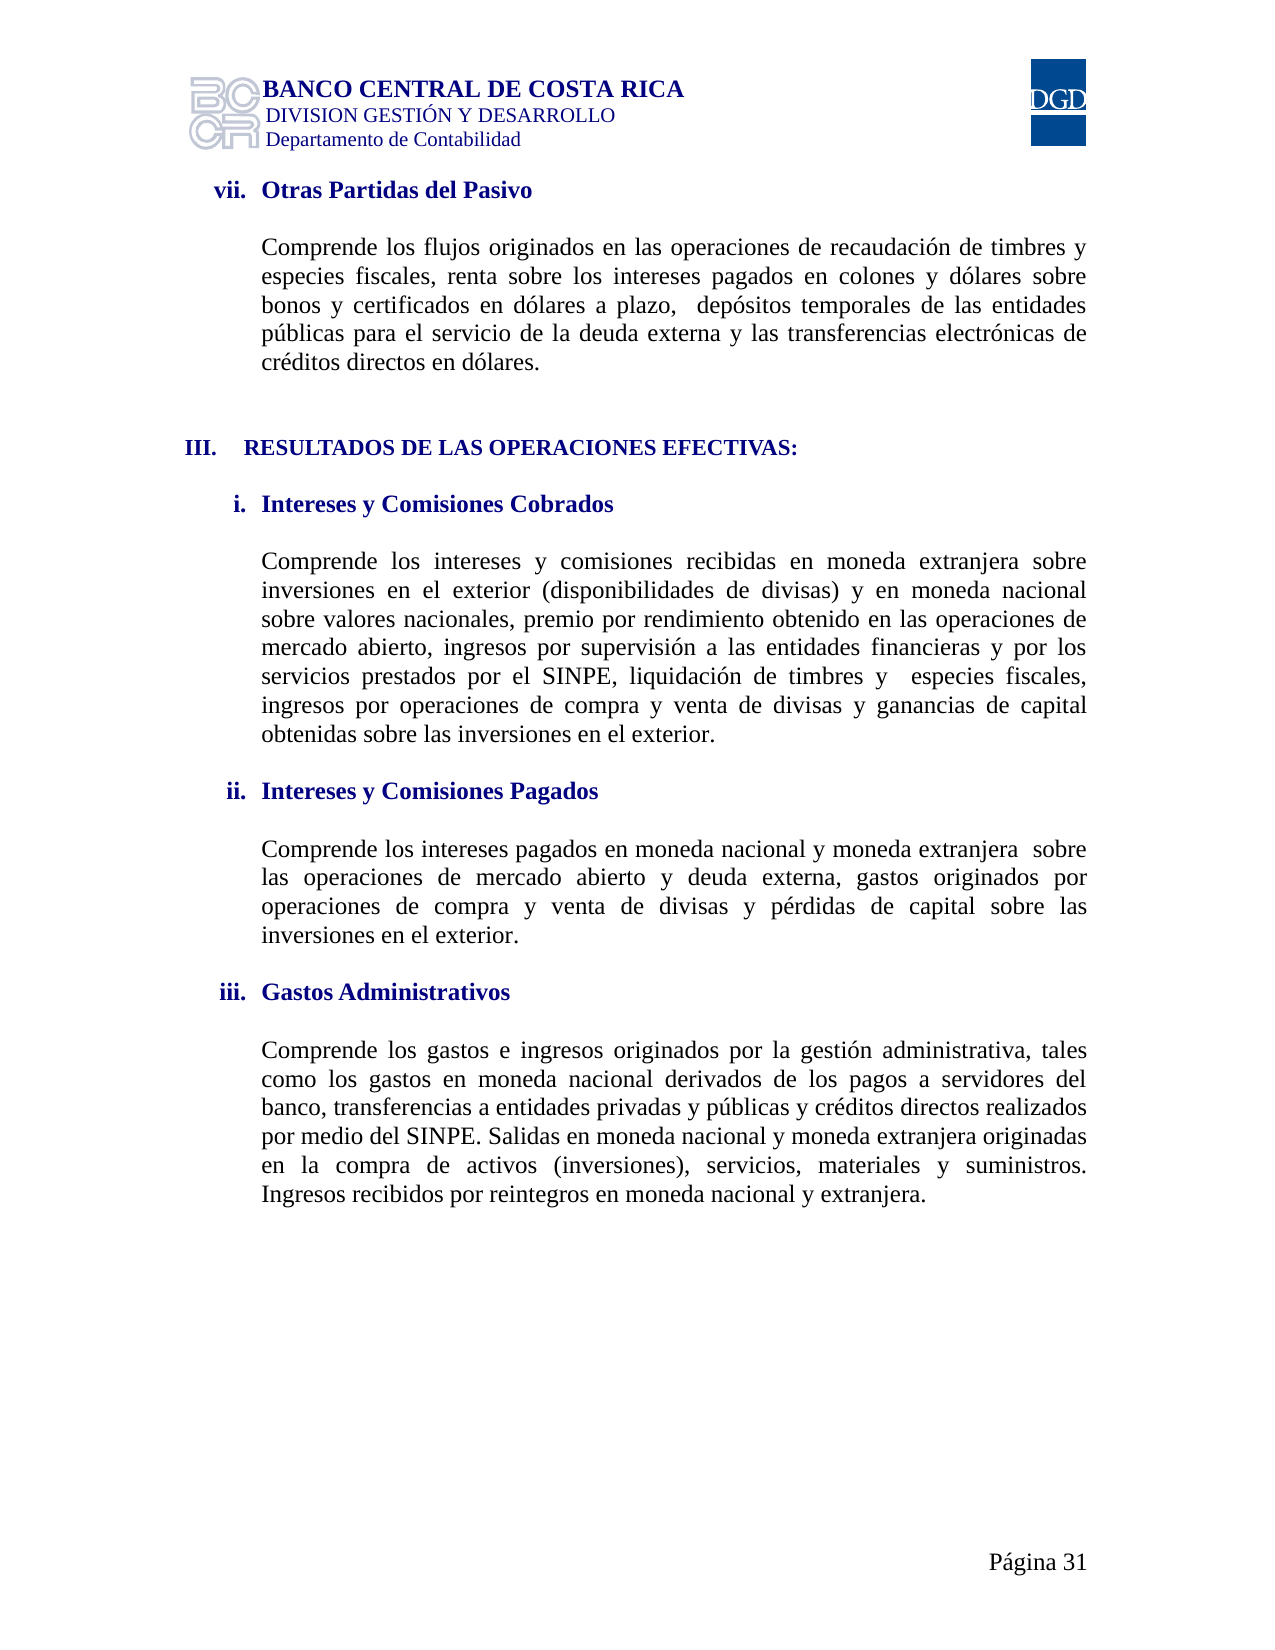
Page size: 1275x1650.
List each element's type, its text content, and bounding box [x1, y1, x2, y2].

list Comprende los gastos e ingresos originados por la gestión administrativa, tales como los gastos en moneda nacional derivados de los pagos a servidores del banco, transferencias a entidades privadas y públicas y créditos directos realizados por medio del SINPE. Salidas en moneda nacional y moneda extranjera originadas en la compra de activos (inversiones), servicios, materiales y suministros. Ingresos recibidos por reintegros en moneda nacional y extranjera. [246, 1035, 1088, 1207]
list Comprende los intereses y comisiones recibidas en moneda extranjera sobre inversiones en el exterior (disponibilidades de divisas) y en moneda nacional sobre valores nacionales, premio por rendimiento obtenido en las operaciones de mercado abierto, ingresos por supervisión a las entidades financieras y por los servicios prestados por el SINPE, liquidación de timbres y especies fiscales, ingresos por operaciones de compra y venta de divisas y ganancias de capital obtenidas sobre las inversiones en el exterior. [246, 546, 1088, 747]
list Comprende los intereses pagados en moneda nacional y moneda extranjera sobre las operaciones de mercado abierto y deuda externa, gastos originados por operaciones de compra y venta de divisas y pérdidas de capital sobre las inversiones en el exterior. [246, 834, 1088, 949]
subtitle Otras Partidas del Pasivo [246, 175, 1088, 203]
subtitle Intereses y Comisiones Pagados [246, 776, 1088, 805]
subtitle Gastos Administrativos [246, 977, 1088, 1006]
subtitle RESULTADOS DE LAS OPERACIONES EFECTIVAS: [217, 433, 1088, 460]
subtitle Intereses y Comisiones Cobrados [246, 489, 1088, 517]
list Comprende los flujos originados en las operaciones de recaudación de timbres y especies fiscales, renta sobre los intereses pagados en colones y dólares sobre bonos y certificados en dólares a plazo, depósitos temporales de las entidades públicas para el servicio de la deuda externa y las transferencias electrónicas de créditos directos en dólares. [246, 232, 1088, 376]
